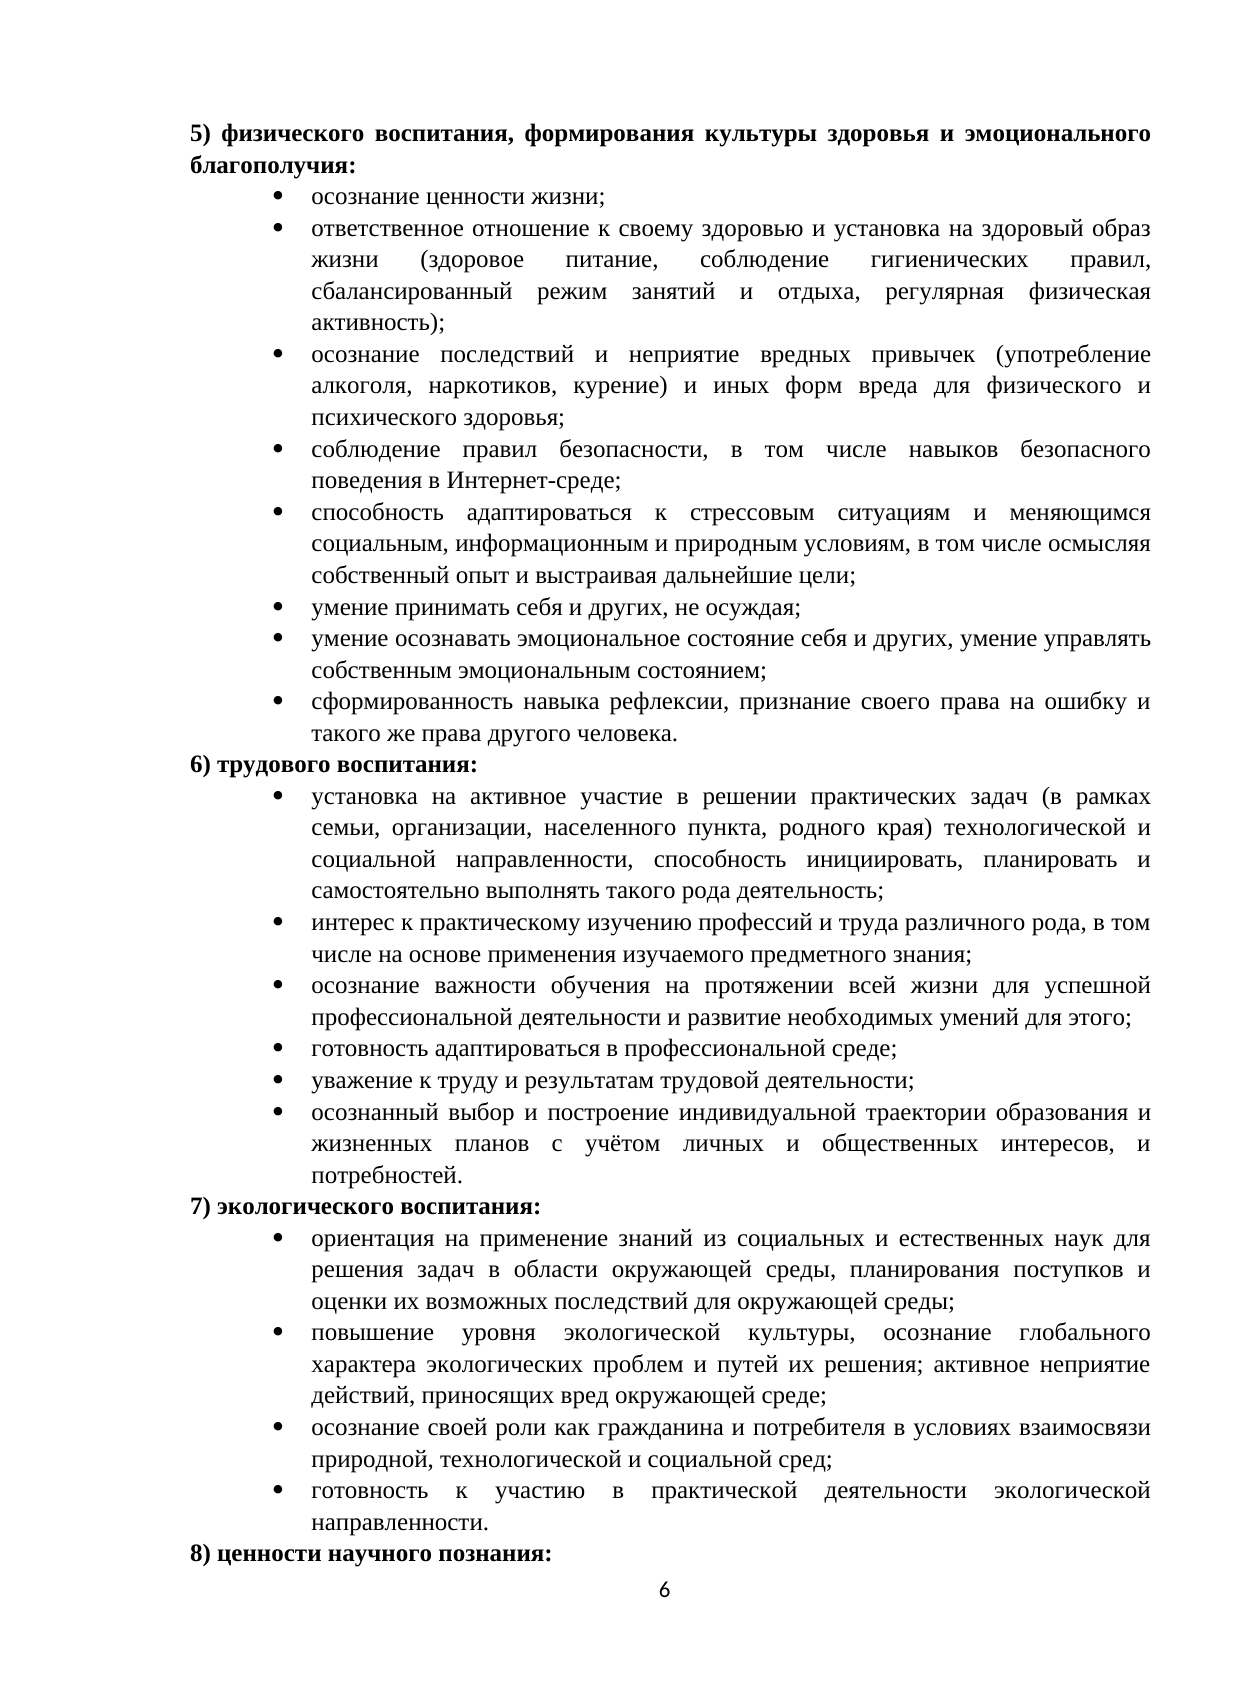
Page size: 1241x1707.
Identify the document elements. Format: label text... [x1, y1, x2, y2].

list повышение уровня экологической культуры, осознание глобального характера экологических проблем и путей их решения; активное неприятие действий, приносящих вред окружающей среде; [274, 1317, 1152, 1409]
list установка на активное участие в решении практических задач (в рамках семьи, организации, населенного пункта, родного края) технологической и социальной направленности, способность инициировать, планировать и самостоятельно выполнять такого рода деятельность; [274, 781, 1152, 904]
list соблюдение правил безопасности, в том числе навыков безопасного поведения в Интернет-среде; [274, 434, 1152, 494]
text 8) ценности научного познания: [190, 1538, 1152, 1567]
list осознание своей роли как гражданина и потребителя в условиях взаимосвязи природной, технологической и социальной сред; [274, 1412, 1152, 1472]
list ориентация на применение знаний из социальных и естественных наук для решения задач в области окружающей среды, планирования поступков и оценки их возможных последствий для окружающей среды; [274, 1223, 1152, 1315]
list готовность к участию в практической деятельности экологической направленности. [274, 1475, 1152, 1536]
list интерес к практическому изучению профессий и труда различного рода, в том числе на основе применения изучаемого предметного знания; [274, 907, 1152, 967]
list умение принимать себя и других, не осуждая; [274, 592, 1152, 620]
text 5) физического воспитания, формирования культуры здоровья и эмоционального благополучия: [190, 118, 1152, 178]
list осознанный выбор и построение индивидуальной траектории образования и жизненных планов с учётом личных и общественных интересов, и потребностей. [274, 1097, 1152, 1188]
text 7) экологического воспитания: [190, 1191, 1152, 1220]
list готовность адаптироваться в профессиональной среде; [274, 1033, 1152, 1062]
list умение осознавать эмоциональное состояние себя и других, умение управлять собственным эмоциональным состоянием; [274, 623, 1152, 683]
list способность адаптироваться к стрессовым ситуациям и меняющимся социальным, информационным и природным условиям, в том числе осмысляя собственный опыт и выстраивая дальнейшие цели; [274, 497, 1152, 589]
list осознание ценности жизни; [274, 181, 1152, 210]
text 6) трудового воспитания: [190, 749, 1152, 778]
list сформированность навыка рефлексии, признание своего права на ошибку и такого же права другого человека. [274, 686, 1152, 747]
list уважение к труду и результатам трудовой деятельности; [274, 1065, 1152, 1094]
list осознание последствий и неприятие вредных привычек (употребление алкоголя, наркотиков, курение) и иных форм вреда для физического и психического здоровья; [274, 339, 1152, 431]
list осознание важности обучения на протяжении всей жизни для успешной профессиональной деятельности и развитие необходимых умений для этого; [274, 970, 1152, 1031]
list ответственное отношение к своему здоровью и установка на здоровый образ жизни (здоровое питание, соблюдение гигиенических правил, сбалансированный режим занятий и отдыха, регулярная физическая активность); [274, 213, 1152, 336]
